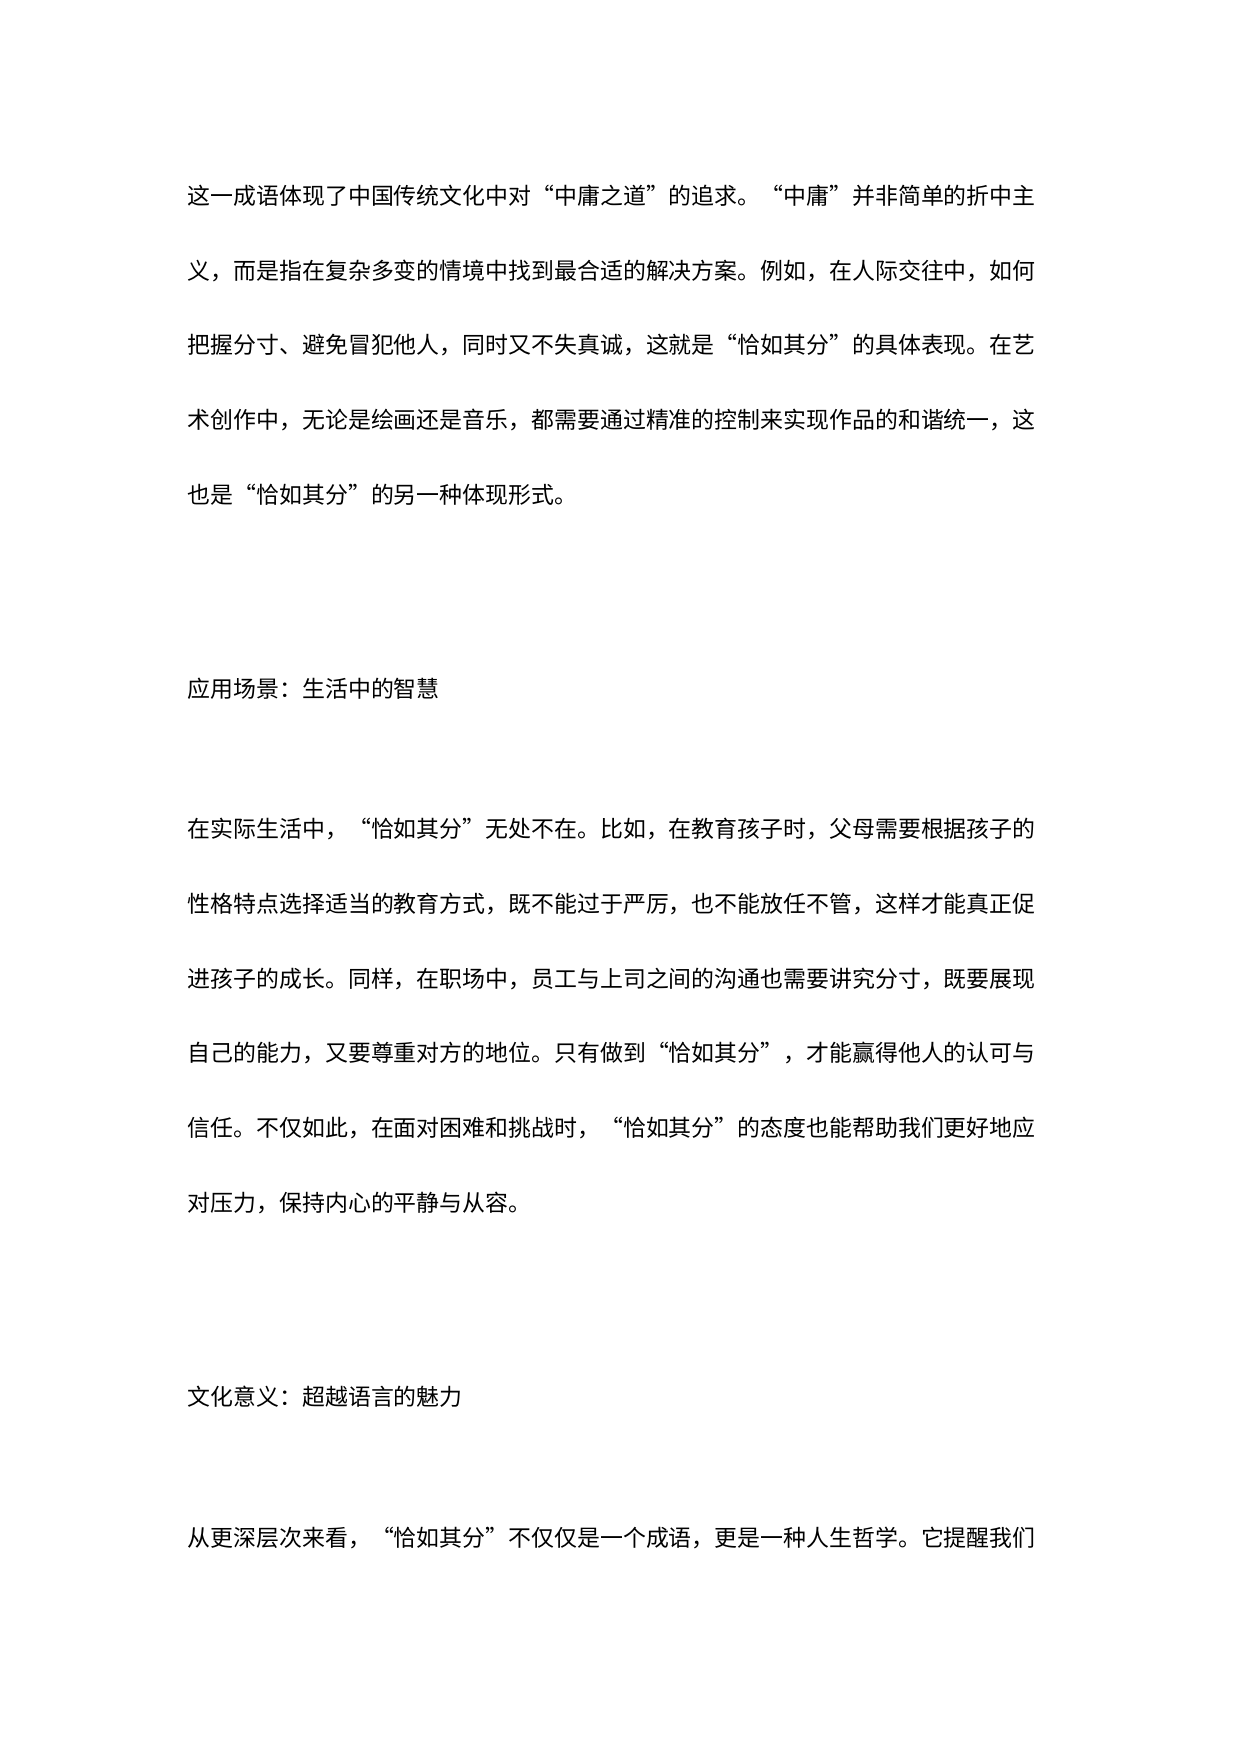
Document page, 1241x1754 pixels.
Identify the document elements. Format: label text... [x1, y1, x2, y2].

text 应用场景：生活中的智慧 [187, 655, 1053, 720]
text 文化意义：超越语言的魅力 [187, 1363, 1053, 1428]
text 在实际生活中，“恰如其分”无处不在。比如，在教育孩子时，父母需要根据孩子的性格特点选择适当的教育方式，既不能过于严厉，也不能放任不管，这样才能真正促进孩子的成长。同样，在职场中，员工与上司之间的沟通也需要讲究分寸，既要展现自己的能力，又要尊重对方的地位。只有做到“恰如其分”，才能赢得他人的认可与信任。不仅如此，在面对困难和挑战时，“恰如其分”的态度也能帮助我们更好地应对压力，保持内心的平静与从容。 [187, 795, 1053, 1234]
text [187, 162, 1053, 526]
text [187, 1503, 1053, 1568]
